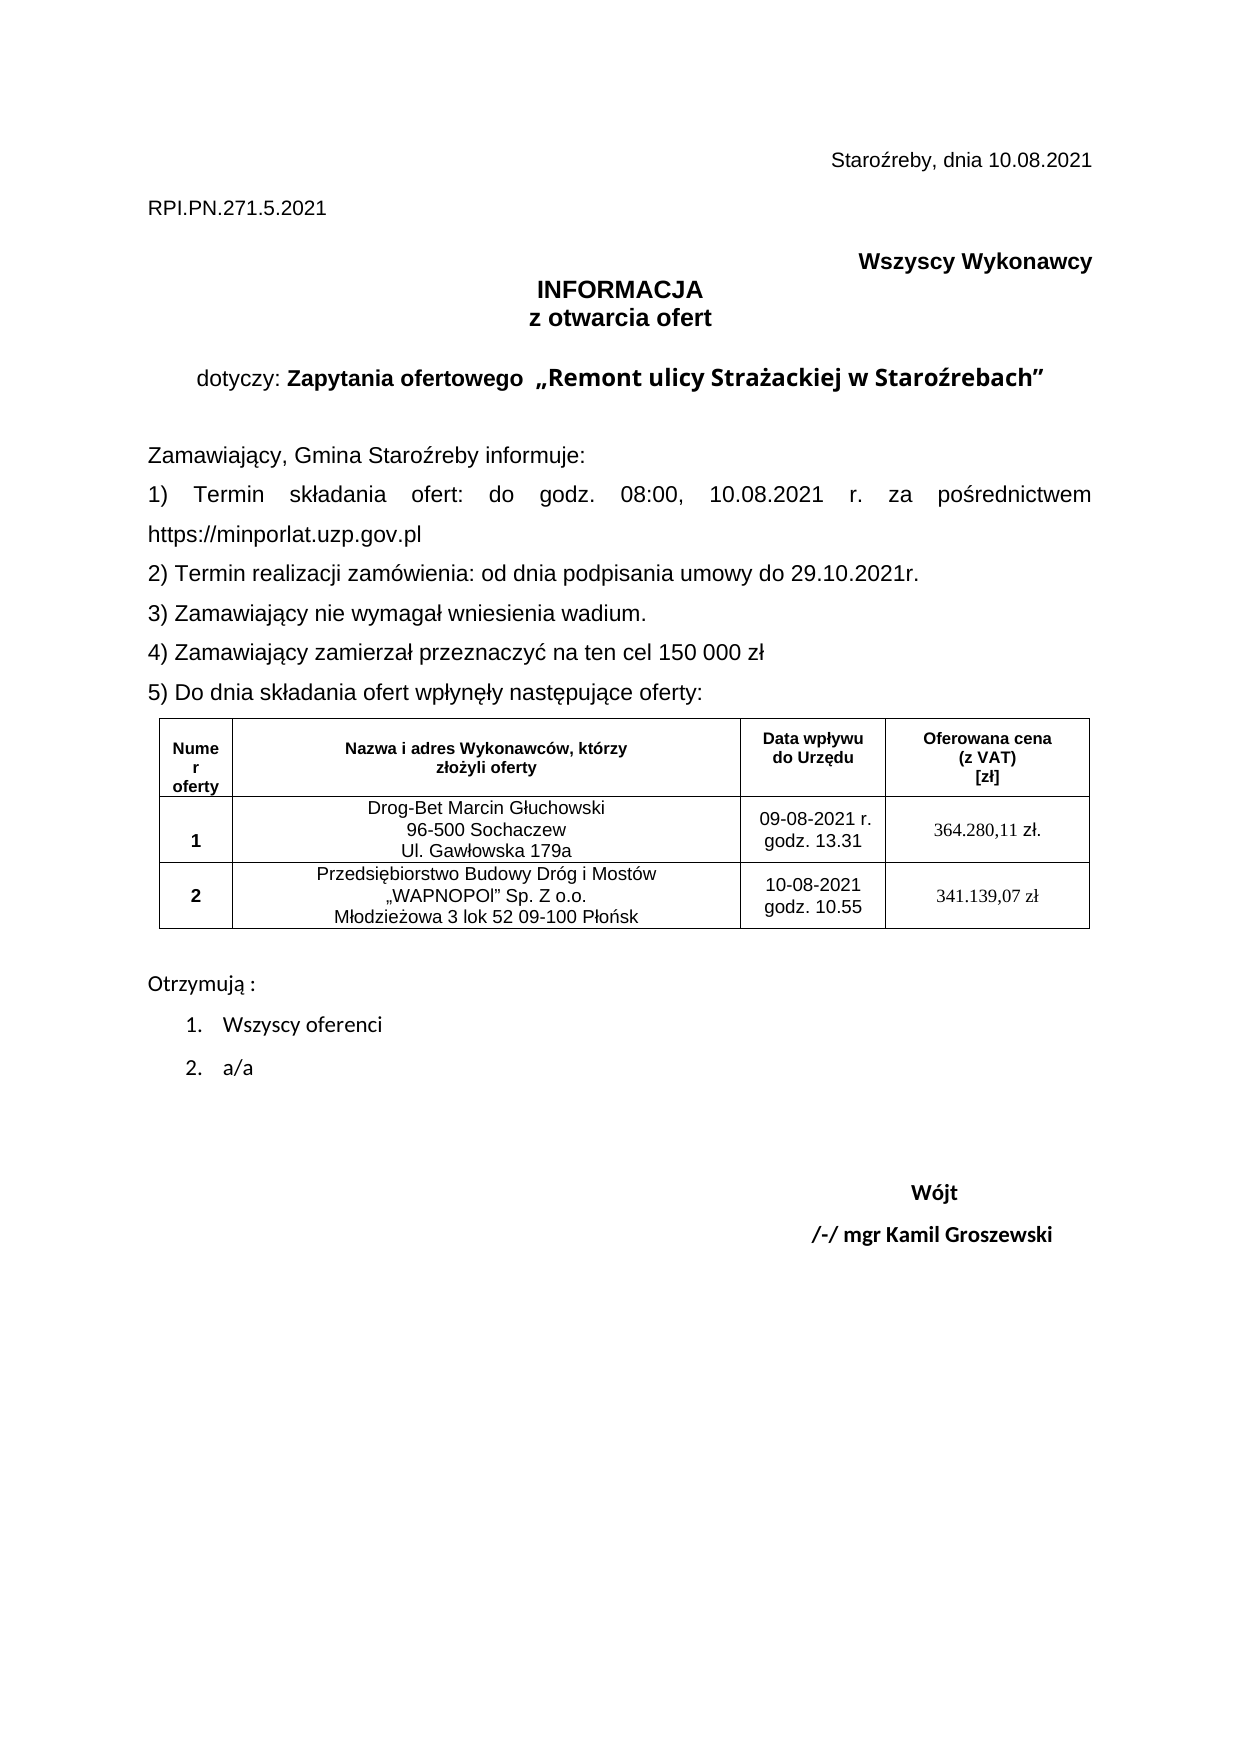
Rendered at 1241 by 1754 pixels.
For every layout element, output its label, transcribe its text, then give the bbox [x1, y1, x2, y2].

table_cell Przedsiębiorstwo Budowy Dróg i Mostów „WAPNOPOl” Sp. Z o.o. Młodzieżowa 3 lok 52 09-100 Płońsk [233, 863, 740, 928]
table_cell 10-08-2021 godz. 10.55 [741, 863, 885, 928]
table_cell Drog-Bet Marcin Głuchowski 96-500 Sochaczew Ul. Gawłowska 179a [233, 797, 740, 862]
text 5) Do dnia składania ofert wpłynęły następujące oferty: [148, 679, 1093, 705]
text 3) Zamawiający nie wymagał wniesienia wadium. [148, 600, 1093, 626]
table_header Nazwa i adres Wykonawców, którzy złożyli oferty [233, 719, 740, 796]
text z otwarcia ofert [148, 303, 1093, 332]
text INFORMACJA [148, 274, 1093, 303]
table_cell 1 [160, 797, 232, 862]
text 1) Termin składania ofert: do godz. 08:00, 10.08.2021 r. za pośrednictwem https://minporlat.uzp.gov.pl [148, 481, 1093, 547]
table_header Data wpływu do Urzędu [741, 719, 885, 796]
table_header Oferowana cena (z VAT) [zł] [886, 719, 1089, 796]
text Otrzymują : [148, 969, 1093, 997]
text 2) Termin realizacji zamówienia: od dnia podpisania umowy do 29.10.2021r. [148, 560, 1093, 587]
list a/a [185, 1053, 1093, 1081]
text Zamawiający, Gmina Staroźreby informuje: [148, 442, 1093, 468]
text Wszyscy Wykonawcy [148, 248, 1093, 274]
text Wójt [885, 1178, 1093, 1207]
table_header Numer oferty [160, 719, 232, 796]
list Wszyscy oferenci [185, 1011, 1093, 1039]
text dotyczy: Zapytania ofertowego „Remont ulicy Strażackiej w Staroźrebach” [148, 361, 1093, 393]
table_cell 2 [160, 863, 232, 928]
table_cell 364.280,11 zł. [886, 797, 1089, 862]
text /-/ mgr Kamil Groszewski [738, 1221, 1093, 1248]
text 4) Zamawiający zamierzał przeznaczyć na ten cel 150 000 zł [148, 639, 1093, 666]
table_cell 09-08-2021 r. godz. 13.31 [741, 797, 885, 862]
text Staroźreby, dnia 10.08.2021 [148, 148, 1093, 172]
table_cell 341.139,07 zł [886, 863, 1089, 928]
text RPI.PN.271.5.2021 [148, 196, 1093, 219]
